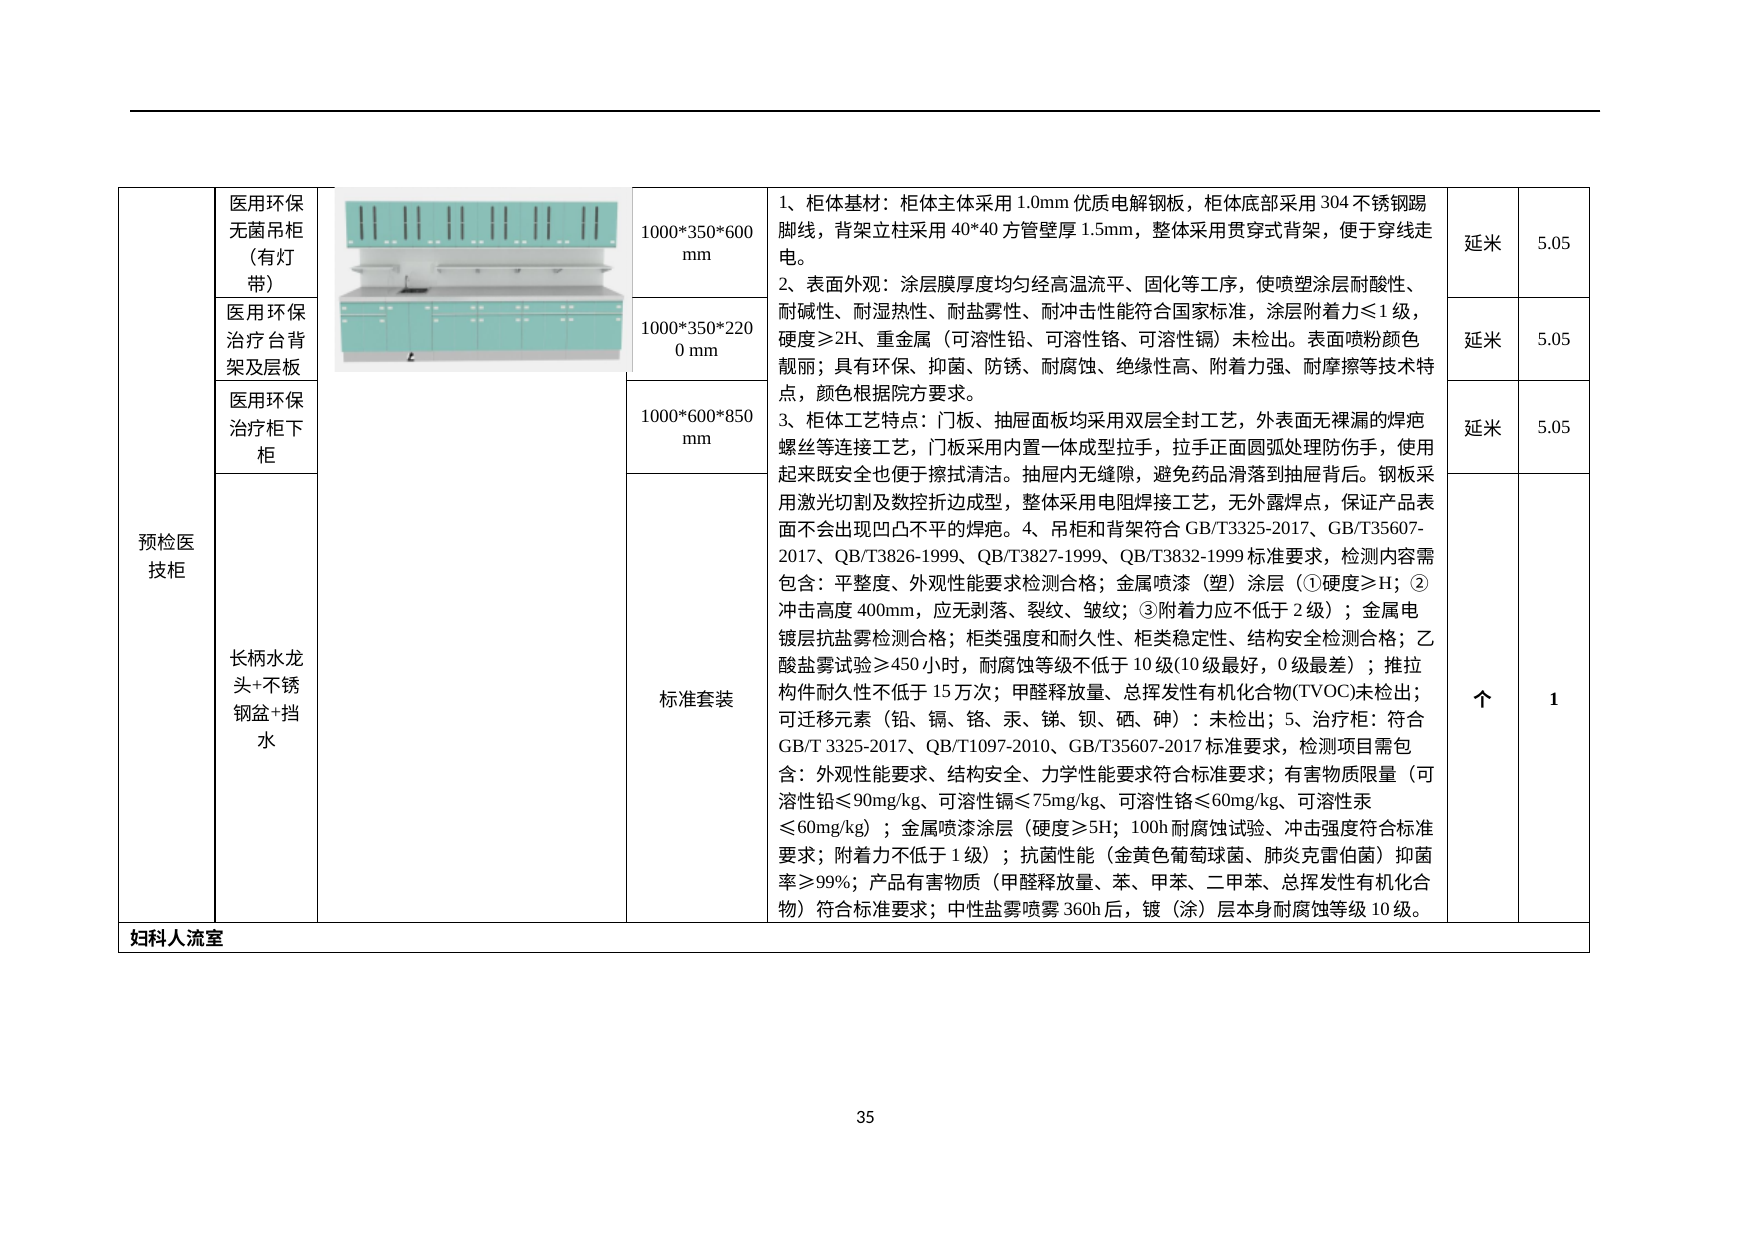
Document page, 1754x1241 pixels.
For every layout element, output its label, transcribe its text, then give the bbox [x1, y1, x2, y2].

table_cell 延米 [1448, 298, 1518, 379]
table_cell 1000*350*2200 mm [627, 298, 767, 379]
table_cell 标准套装 [627, 474, 767, 922]
table_cell 1000*350*600 mm [634, 188, 767, 297]
picture [334, 187, 634, 372]
table_cell 长柄水龙头+不锈钢盆+挡水 [216, 474, 317, 922]
table_cell 医用环保无菌吊柜（有灯带） [216, 188, 317, 297]
table_cell [318, 188, 626, 922]
table_cell 医用环保治疗柜下柜 [216, 381, 317, 473]
table_cell 延米 [1448, 188, 1518, 297]
table_cell 5.05 [1519, 188, 1589, 297]
table_cell 1、柜体基材：柜体主体采用1.0mm优质电解钢板，柜体底部采用304不锈钢踢脚线，背架立柱采用 40*40方管壁厚1.5mm，整体采用贯穿式背架，便于穿线走电。 2、表面外观：涂层膜厚度均匀经高温流平、固化等工序，使喷塑涂层耐酸性、耐碱性、耐湿热性、耐盐雾性、耐冲击性能符合国家标准，涂层附着力≤1 级，硬度≥2H、重金属（可溶性铅、可溶性铬、可溶性镉）未检出。表面喷粉颜色靓丽；具有环保、抑菌、防锈、耐腐蚀、绝缘性高、附着力强、耐摩擦等技术特点，颜色根据院方要求。 3、柜体工艺特点：门板、抽屉面板均采用双层全封工艺，外表面无裸漏的焊疤螺丝等连接工艺，门板采用内置一体成型拉手，拉手正面圆弧处理防伤手，使用起来既安全也便于擦拭清洁。抽屉内无缝隙，避免药品滑落到抽屉背后。钢板采用激光切割及数控折边成型，整体采用电阻焊接工艺，无外露焊点，保证产品表面不会出现凹凸不平的焊疤。4、吊柜和背架符合GB/T3325-2017、GB/T35607-2017、QB/T3826-1999、QB/T3827-1999、QB/T3832-1999标准要求，检测内容需包含：平整度、外观性能要求检测合格；金属喷漆（塑）涂层（①硬度≥H；②冲击高度400mm，应无剥落、裂纹、皱纹；③附着力应不低于2级）；金属电镀层抗盐雾检测合格；柜类强度和耐久性、柜类稳定性、结构安全检测合格；乙酸盐雾试验≥450小时，耐腐蚀等级不低于10级(10级最好，0级最差）；推拉构件耐久性不低于15万次；甲醛释放量、总挥发性有机化合物(TVOC)未检出；可迁移元素（铅、镉、铬、汞、锑、钡、硒、砷）：未检出；5、治疗柜：符合GB/T 3325-2017、QB/T1097-2010、GB/T35607-2017标准要求，检测项目需包含：外观性能要求、结构安全、力学性能要求符合标准要求；有害物质限量（可溶性铅≤90mg/kg、可溶性镉≤75mg/kg、可溶性铬≤60mg/kg、可溶性汞≤60mg/kg）；金属喷漆涂层（硬度≥5H；100h耐腐蚀试验、冲击强度符合标准要求；附着力不低于1级）；抗菌性能（金黄色葡萄球菌、肺炎克雷伯菌）抑菌率≥99%；产品有害物质（甲醛释放量、苯、甲苯、二甲苯、总挥发性有机化合物）符合标准要求；中性盐雾喷雾360h后，镀（涂）层本身耐腐蚀等级10级。 [768, 188, 1447, 922]
table_cell 1 [1519, 474, 1589, 922]
table_cell 医用环保治疗台背架及层板 [216, 298, 317, 379]
table_cell 延米 [1448, 381, 1518, 473]
table_cell 1000*600*850 mm [627, 381, 767, 473]
table_cell 5.05 [1519, 298, 1589, 379]
table_cell 预检医技柜 [119, 188, 214, 922]
table_cell 妇科人流室 [119, 923, 1589, 952]
table_cell 5.05 [1519, 381, 1589, 473]
table_cell 个 [1448, 474, 1518, 922]
